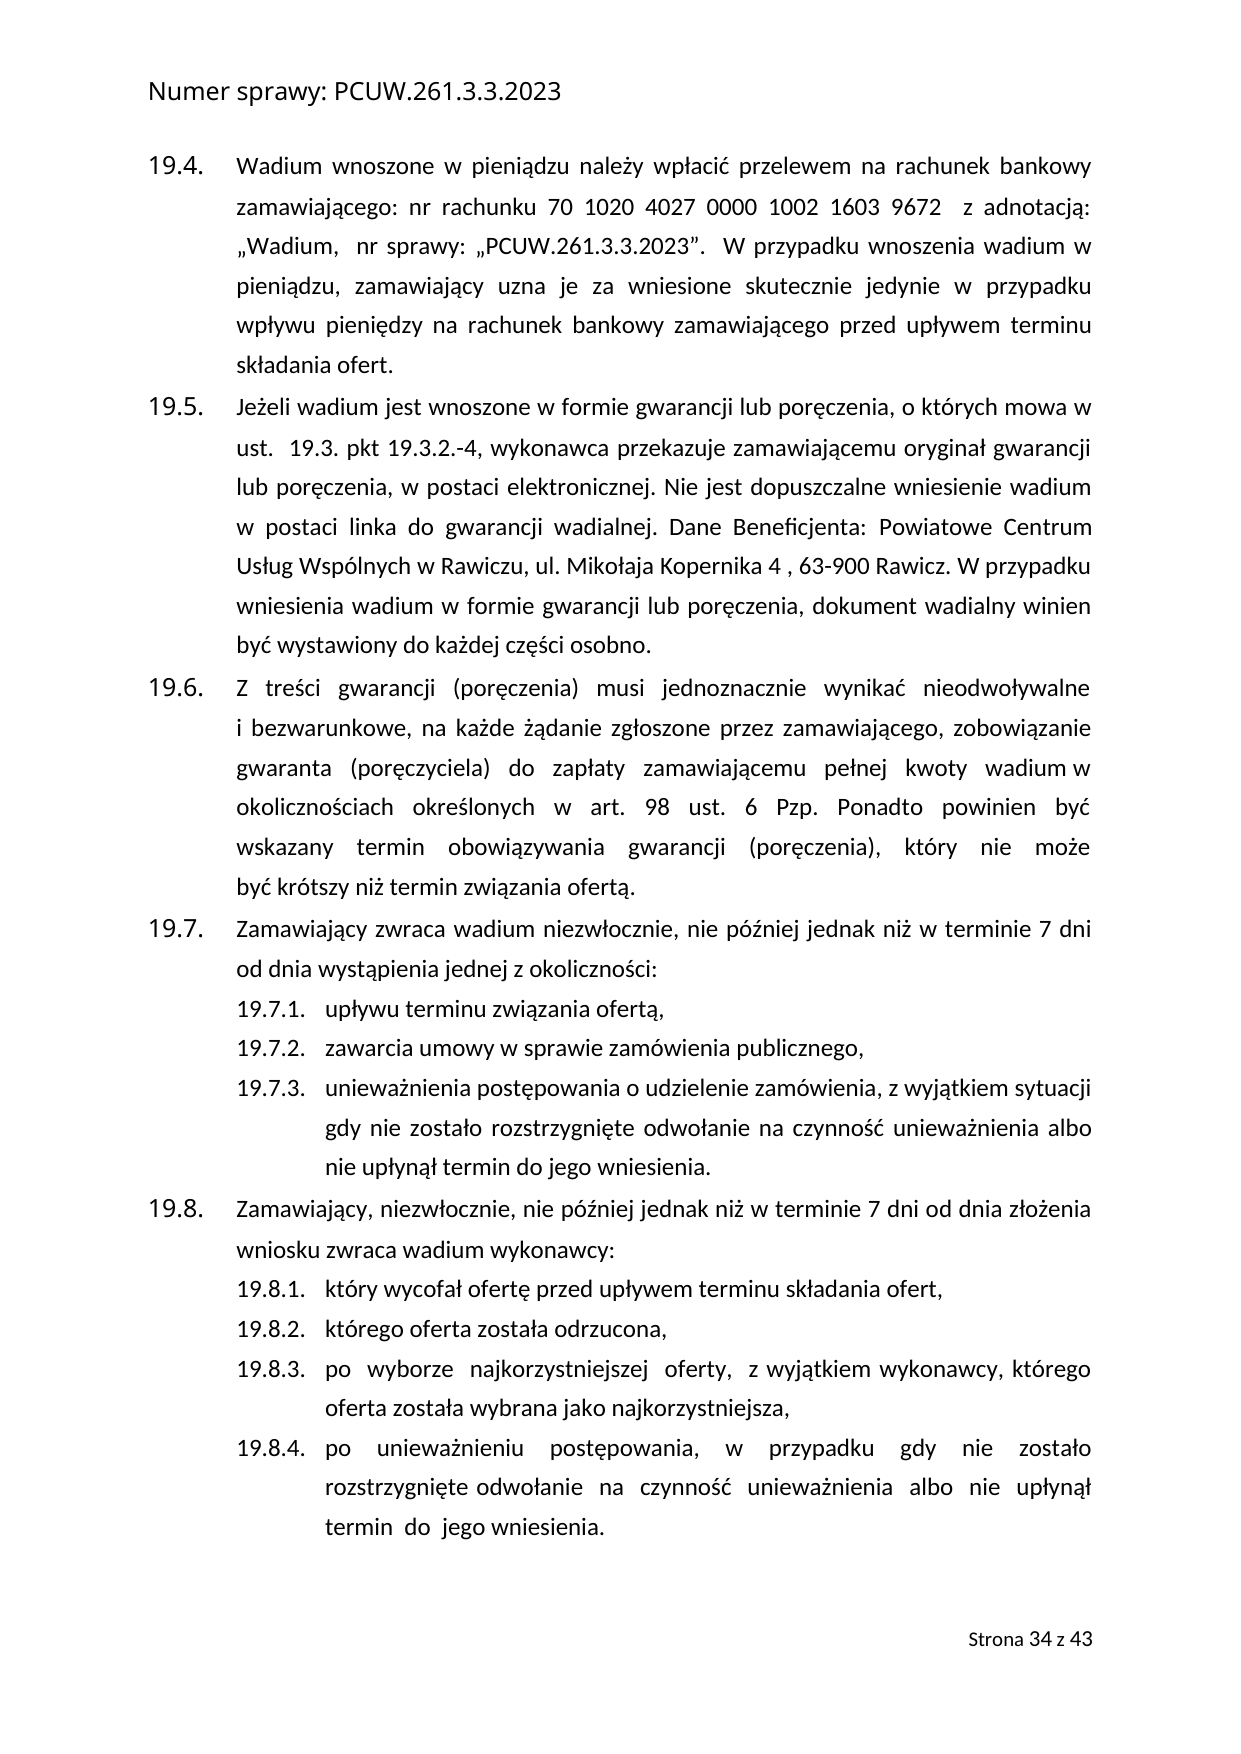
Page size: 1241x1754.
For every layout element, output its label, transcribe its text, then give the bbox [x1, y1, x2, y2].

list którego oferta została odrzucona, [236, 1313, 1093, 1344]
list po wyborze najkorzystniejszej oferty, z wyjątkiem wykonawcy, którego oferta została wybrana jako najkorzystniejsza, [236, 1353, 1093, 1423]
list Z treści gwarancji (poręczenia) musi jednoznacznie wynikać nieodwoływalne i bezwarunkowe, na każde żądanie zgłoszone przez zamawiającego, zobowiązanie gwaranta (poręczyciela) do zapłaty zamawiającemu pełnej kwoty wadium w okolicznościach określonych w art. 98 ust. 6 Pzp. Ponadto powinien być wskazany termin obowiązywania gwarancji (poręczenia), który nie może być krótszy niż termin związania ofertą. [148, 669, 1093, 901]
list unieważnienia postępowania o udzielenie zamówienia, z wyjątkiem sytuacji gdy nie zostało rozstrzygnięte odwołanie na czynność unieważnienia albo nie upłynął termin do jego wniesienia. [236, 1072, 1093, 1182]
list Jeżeli wadium jest wnoszone w formie gwarancji lub poręczenia, o których mowa w ust. 19.3. pkt 19.3.2.-4, wykonawca przekazuje zamawiającemu oryginał gwarancji lub poręczenia, w postaci elektronicznej. Nie jest dopuszczalne wniesienie wadium w postaci linka do gwarancji wadialnej. Dane Beneficjenta: Powiatowe Centrum Usług Wspólnych w Rawiczu, ul. Mikołaja Kopernika 4 , 63-900 Rawicz. W przypadku wniesienia wadium w formie gwarancji lub poręczenia, dokument wadialny winien być wystawiony do każdej części osobno. [148, 389, 1093, 660]
list Wadium wnoszone w pieniądzu należy wpłacić przelewem na rachunek bankowy zamawiającego: nr rachunku 70 1020 4027 0000 1002 1603 9672 z adnotacją: „Wadium, nr sprawy: „PCUW.261.3.3.2023”. W przypadku wnoszenia wadium w pieniądzu, zamawiający uzna je za wniesione skutecznie jedynie w przypadku wpływu pieniędzy na rachunek bankowy zamawiającego przed upływem terminu składania ofert. [148, 148, 1093, 379]
list Zamawiający zwraca wadium niezwłocznie, nie później jednak niż w terminie 7 dni od dnia wystąpienia jednej z okoliczności: [148, 910, 1093, 984]
list po unieważnieniu postępowania, w przypadku gdy nie zostało rozstrzygnięte odwołanie na czynność unieważnienia albo nie upłynął termin do jego wniesienia. [236, 1432, 1093, 1542]
list Zamawiający, niezwłocznie, nie później jednak niż w terminie 7 dni od dnia złożenia wniosku zwraca wadium wykonawcy: [148, 1191, 1093, 1264]
list który wycofał ofertę przed upływem terminu składania ofert, [236, 1274, 1093, 1304]
list upływu terminu związania ofertą, [236, 993, 1093, 1023]
list zawarcia umowy w sprawie zamówienia publicznego, [236, 1033, 1093, 1063]
